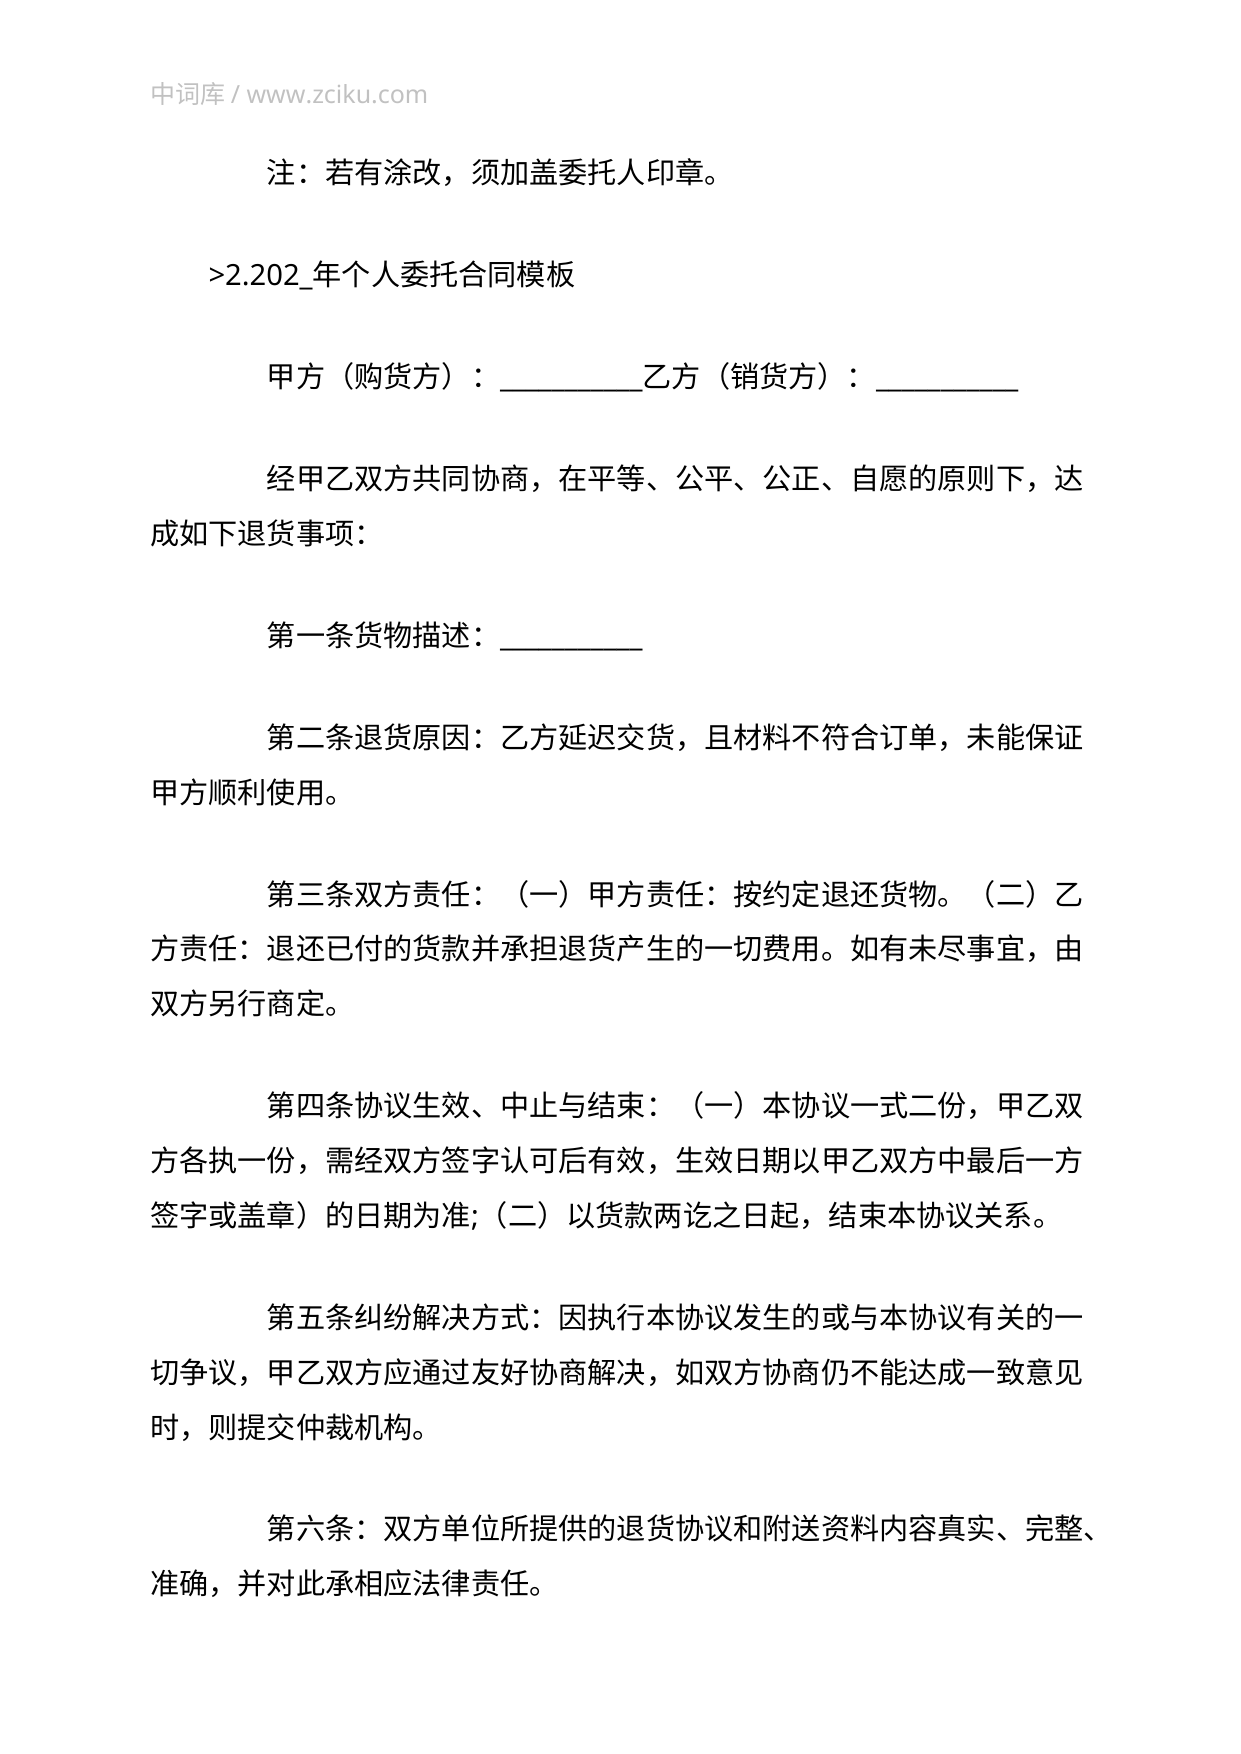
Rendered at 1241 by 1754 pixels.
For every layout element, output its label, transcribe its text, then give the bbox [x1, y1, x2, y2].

text 第四条协议生效、中止与结束：（一）本协议一式二份，甲乙双方各执一份，需经双方签字认可后有效，生效日期以甲乙双方中最后一方签字或盖章）的日期为准;（二）以货款两讫之日起，结束本协议关系。 [150, 1083, 1090, 1235]
text 第六条：双方单位所提供的退货协议和附送资料内容真实、完整、准确，并对此承相应法律责任。 [150, 1506, 1090, 1603]
text 经甲乙双方共同协商，在平等、公平、公正、自愿的原则下，达成如下退货事项： [150, 456, 1090, 553]
text 甲方（购货方）：___________乙方（销货方）：___________ [150, 354, 1090, 396]
text 第三条双方责任：（一）甲方责任：按约定退还货物。（二）乙方责任：退还已付的货款并承担退货产生的一切费用。如有未尽事宜，由双方另行商定。 [150, 871, 1090, 1023]
text 第一条货物描述：___________ [150, 612, 1090, 655]
text 注：若有涂改，须加盖委托人印章。 [150, 150, 1090, 192]
text >2.202_年个人委托合同模板 [150, 252, 1090, 294]
text 第五条纠纷解决方式：因执行本协议发生的或与本协议有关的一切争议，甲乙双方应通过友好协商解决，如双方协商仍不能达成一致意见时，则提交仲裁机构。 [150, 1294, 1090, 1446]
text 第二条退货原因：乙方延迟交货，且材料不符合订单，未能保证甲方顺利使用。 [150, 714, 1090, 812]
